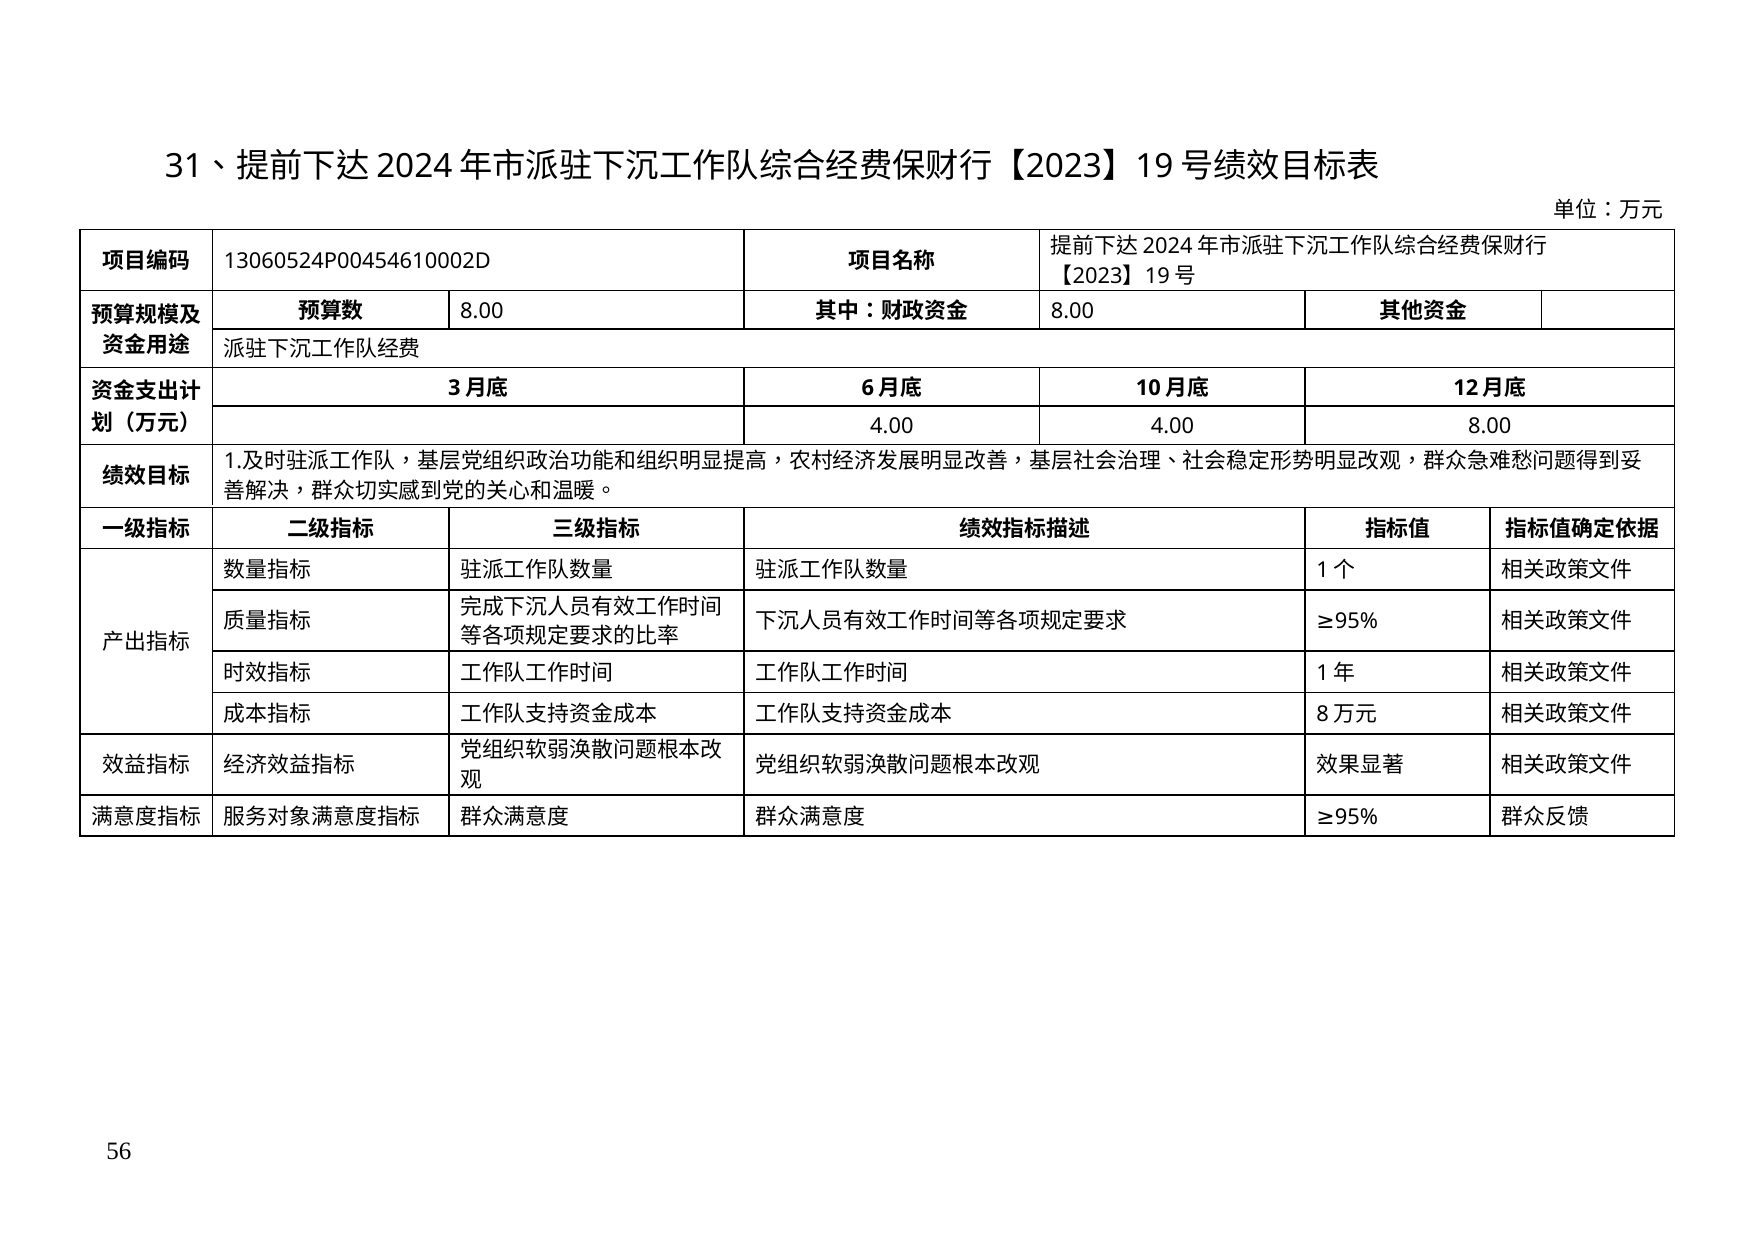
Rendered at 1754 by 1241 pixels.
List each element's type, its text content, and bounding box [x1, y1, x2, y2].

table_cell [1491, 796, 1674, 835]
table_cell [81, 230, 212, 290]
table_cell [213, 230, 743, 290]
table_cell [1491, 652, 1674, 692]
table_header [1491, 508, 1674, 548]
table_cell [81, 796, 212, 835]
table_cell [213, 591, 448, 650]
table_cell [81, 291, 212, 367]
text 31、提前下达2024年市派驻下沉工作队综合经费保财行【2023】19号绩效目标表 [106, 142, 1648, 187]
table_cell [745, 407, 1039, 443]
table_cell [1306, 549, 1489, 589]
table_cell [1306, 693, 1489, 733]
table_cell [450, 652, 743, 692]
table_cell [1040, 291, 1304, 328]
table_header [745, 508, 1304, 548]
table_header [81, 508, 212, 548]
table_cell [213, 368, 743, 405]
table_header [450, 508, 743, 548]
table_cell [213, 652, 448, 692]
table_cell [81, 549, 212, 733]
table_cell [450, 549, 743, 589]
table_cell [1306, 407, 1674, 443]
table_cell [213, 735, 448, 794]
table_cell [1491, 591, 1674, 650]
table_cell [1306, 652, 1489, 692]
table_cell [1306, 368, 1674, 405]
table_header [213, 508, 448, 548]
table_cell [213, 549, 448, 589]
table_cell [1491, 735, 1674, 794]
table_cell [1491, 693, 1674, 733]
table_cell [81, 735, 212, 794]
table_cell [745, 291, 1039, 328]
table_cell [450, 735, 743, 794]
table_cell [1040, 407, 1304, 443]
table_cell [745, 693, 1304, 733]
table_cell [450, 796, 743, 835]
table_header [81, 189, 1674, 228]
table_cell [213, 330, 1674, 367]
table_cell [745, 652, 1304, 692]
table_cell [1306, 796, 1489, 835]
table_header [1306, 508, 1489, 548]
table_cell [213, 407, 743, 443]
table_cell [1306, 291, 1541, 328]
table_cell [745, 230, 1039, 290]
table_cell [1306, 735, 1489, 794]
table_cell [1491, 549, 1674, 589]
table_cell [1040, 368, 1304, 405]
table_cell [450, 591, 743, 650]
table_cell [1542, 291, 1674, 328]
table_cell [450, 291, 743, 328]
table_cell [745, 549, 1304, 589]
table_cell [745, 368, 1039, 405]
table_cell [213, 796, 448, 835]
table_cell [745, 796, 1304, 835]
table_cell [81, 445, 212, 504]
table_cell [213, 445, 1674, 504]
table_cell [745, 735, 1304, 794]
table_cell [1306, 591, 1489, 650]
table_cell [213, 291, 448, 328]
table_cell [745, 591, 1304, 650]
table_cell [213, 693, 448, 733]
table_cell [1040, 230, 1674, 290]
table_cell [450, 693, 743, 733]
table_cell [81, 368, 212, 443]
